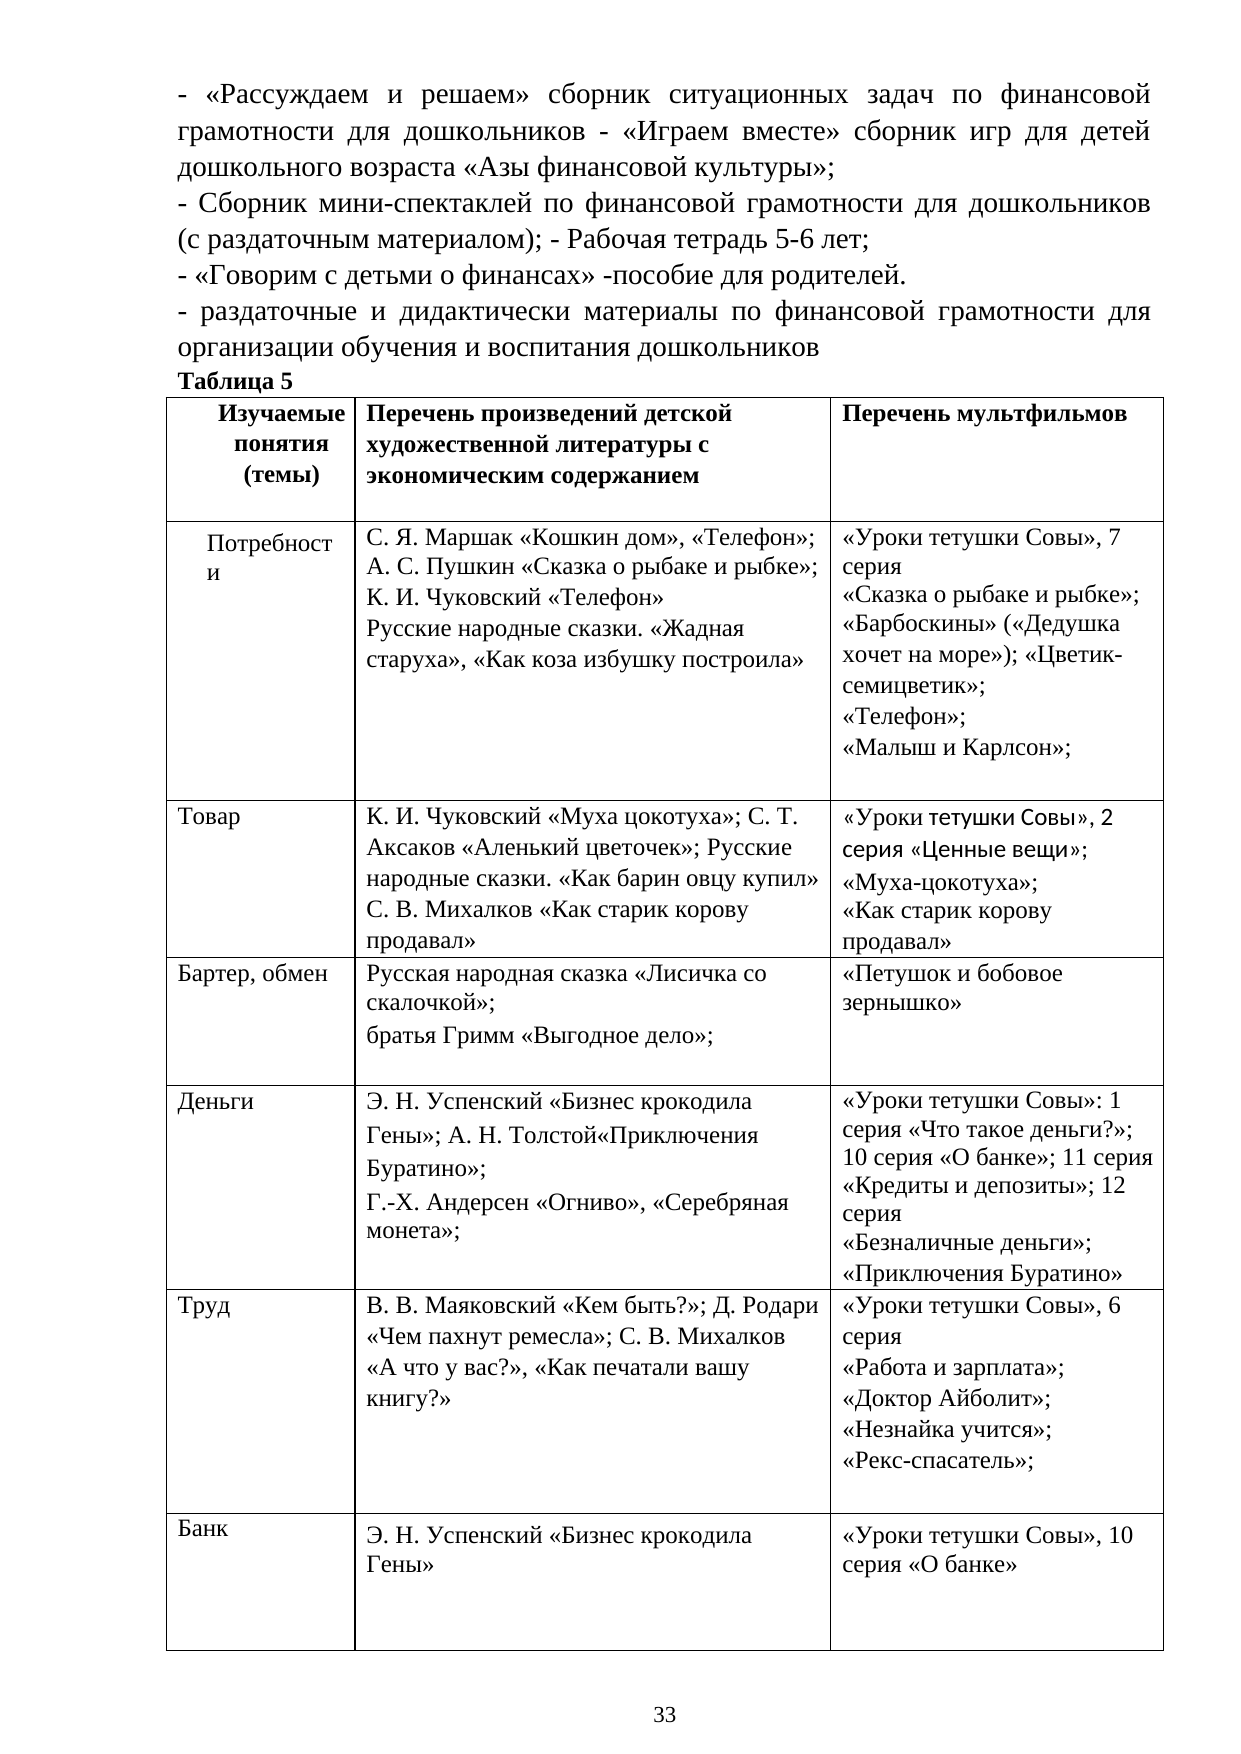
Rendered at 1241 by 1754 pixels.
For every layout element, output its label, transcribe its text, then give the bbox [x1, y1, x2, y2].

table_cell С. Я. Маршак «Кошкин дом», «Телефон»; А. С. Пушкин «Сказка о рыбаке и рыбке»; К. И. Чуковский «Телефон» Русские народные сказки. «Жадная старуха», «Как коза избушку построила» [356, 522, 830, 800]
text - «Рассуждаем и решаем» сборник ситуационных задач по финансовой грамотности для дошкольников - «Играем вместе» сборник игр для детей дошкольного возраста «Азы финансовой культуры»; [177, 77, 1152, 182]
table_cell Бартер, обмен [167, 958, 354, 1085]
table_header Перечень мультфильмов [831, 398, 1163, 521]
table_cell «Уроки тетушки Совы»: 1 серия «Что такое деньги?»; 10 серия «О банке»; 11 серия «Кредиты и депозиты»; 12 серия «Безналичные деньги»; «Приключения Буратино» [831, 1086, 1163, 1289]
table_cell В. В. Маяковский «Кем быть?»; Д. Родари «Чем пахнут ремесла»; С. В. Михалков «А что у вас?», «Как печатали вашу книгу?» [356, 1290, 830, 1512]
table_cell Банк [167, 1514, 354, 1650]
table_cell «Уроки тетушки Совы», 6 серия «Работа и зарплата»; «Доктор Айболит»; «Незнайка учится»; «Рекс-спасатель»; [831, 1290, 1163, 1512]
text - раздаточные и дидактически материалы по финансовой грамотности для организации обучения и воспитания дошкольников [177, 293, 1152, 363]
table_cell Русская народная сказка «Лисичка со скалочкой»; братья Гримм «Выгодное дело»; [356, 958, 830, 1085]
table_cell Э. Н. Успенский «Бизнес крокодила Гены»; А. Н. Толстой«Приключения Буратино»; Г.-Х. Андерсен «Огниво», «Серебряная монета»; [356, 1086, 830, 1289]
table_cell Товар [167, 801, 354, 957]
text - «Говорим с детьми о финансах» -пособие для родителей. [177, 257, 1152, 291]
table_cell Труд [167, 1290, 354, 1512]
table_cell Потребности [167, 522, 354, 800]
table_cell Э. Н. Успенский «Бизнес крокодила Гены» [356, 1514, 830, 1650]
table_cell «Уроки тетушки Совы», 10 серия «О банке» [831, 1514, 1163, 1650]
table_cell «Петушок и бобовое зернышко» [831, 958, 1163, 1085]
table_header Перечень произведений детской художественной литературы с экономическим содержанием [356, 398, 830, 521]
table_cell Деньги [167, 1086, 354, 1289]
table_cell «Уроки тетушки Совы», 7 серия «Сказка о рыбаке и рыбке»; «Барбоскины» («Дедушка хочет на море»); «Цветик-семицветик»; «Телефон»; «Малыш и Карлсон»; [831, 522, 1163, 800]
table_cell «Уроки тетушки Совы», 2 серия «Ценные вещи»; «Муха-цокотуха»; «Как старик корову продавал» [831, 801, 1163, 957]
table_cell К. И. Чуковский «Муха цокотуха»; С. Т. Аксаков «Аленький цветочек»; Русские народные сказки. «Как барин овцу купил» С. В. Михалков «Как старик корову продавал» [356, 801, 830, 957]
table_header Изучаемые понятия (темы) [167, 398, 354, 521]
text Таблица 5 [177, 366, 1152, 394]
text - Сборник мини-спектаклей по финансовой грамотности для дошкольников (с раздаточным материалом); - Рабочая тетрадь 5-6 лет; [177, 185, 1152, 255]
